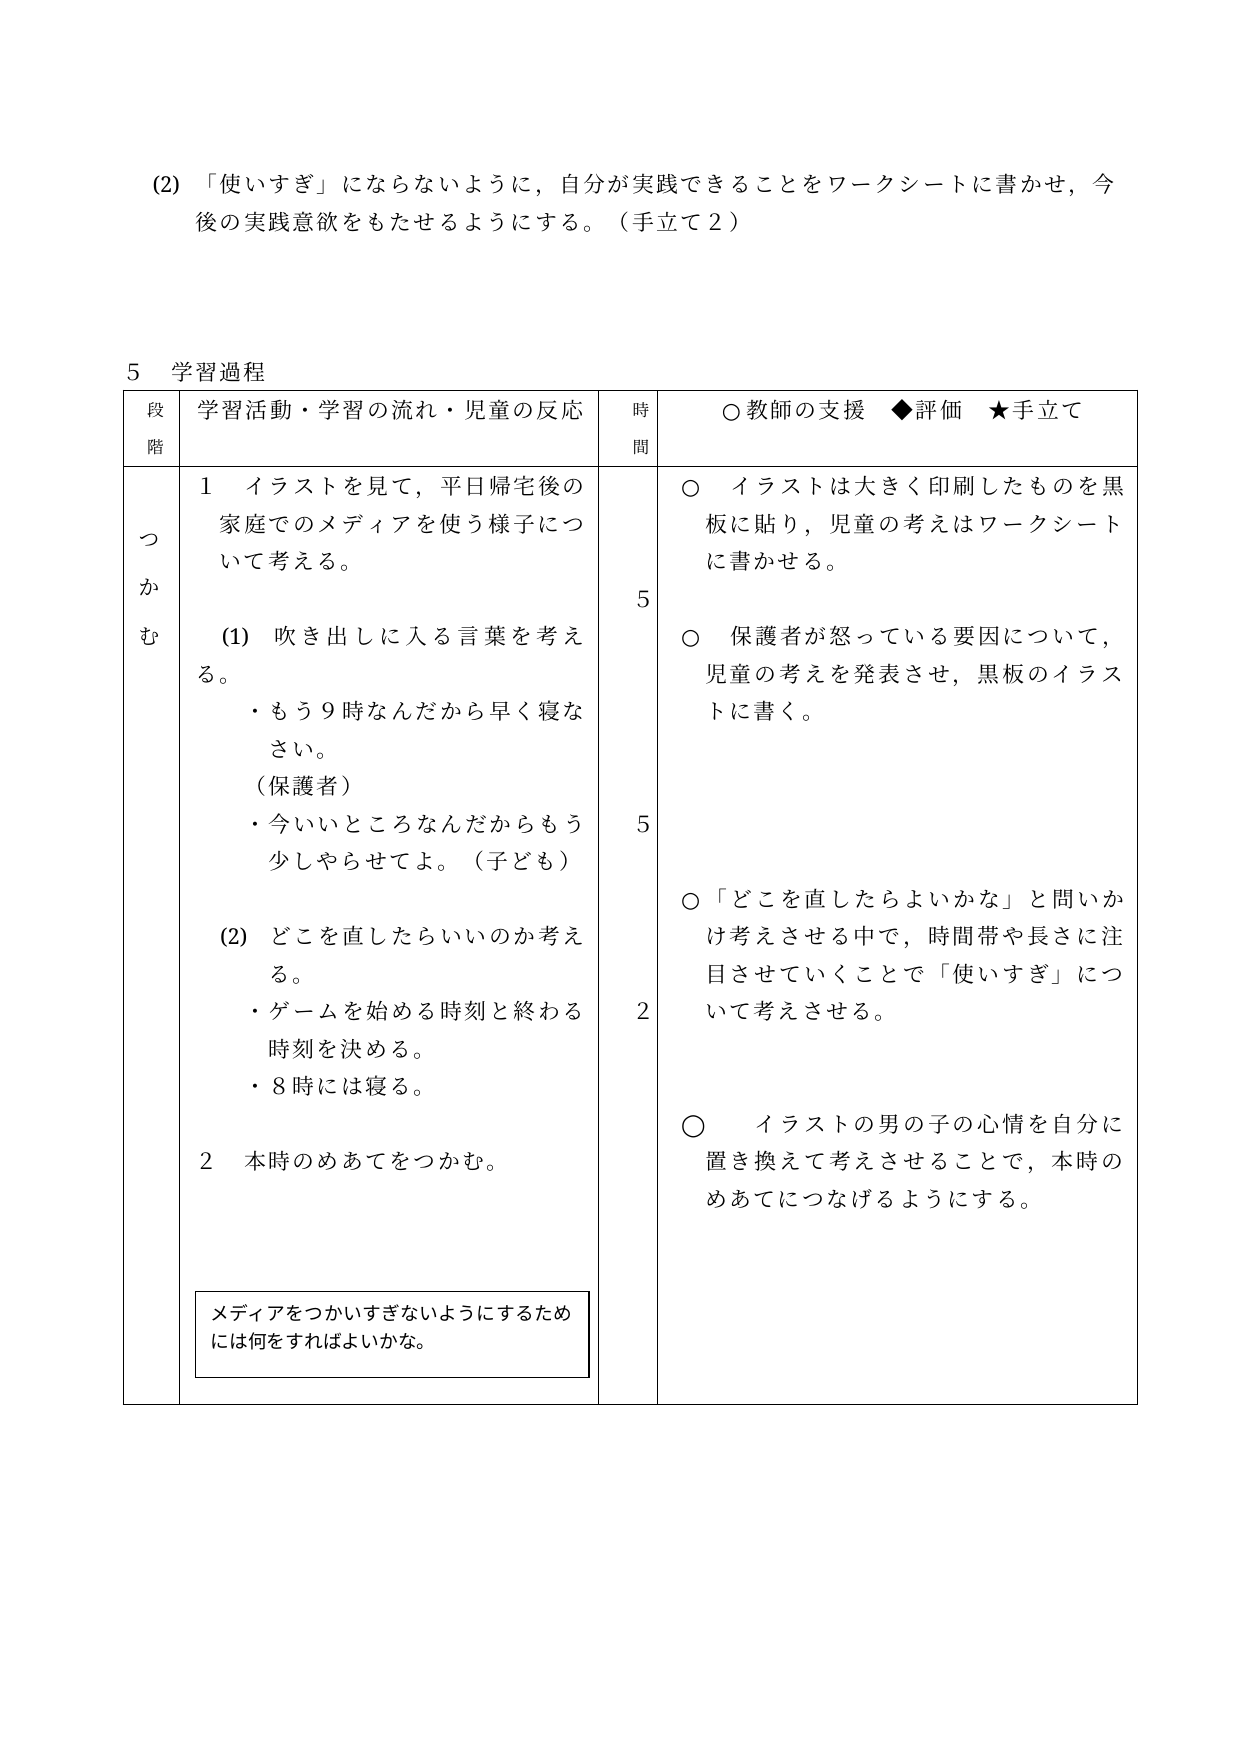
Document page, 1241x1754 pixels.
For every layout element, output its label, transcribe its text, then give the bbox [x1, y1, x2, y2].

table_header 時間 [599, 391, 657, 466]
table_header 学習活動・学習の流れ・児童の反応 [180, 391, 598, 466]
table_header 段階 [124, 391, 179, 466]
text ５ 学習過程 [122, 352, 1118, 389]
table_cell １ イラストを見て，平日帰宅後の家庭でのメディアを使う様子について考える。 (1) 吹き出しに入る言葉を考える。 ・もう９時なんだから早く寝なさい。 （保護者） ・今いいところなんだからもう少しやらせてよ。（子ども） (2) どこを直したらいいのか考える。 ・ゲームを始める時刻と終わる時刻を決める。 ・８時には寝る。 ２ 本時のめあてをつかむ。 [180, 467, 598, 1404]
table_cell ５ ５ ２ [599, 467, 657, 1404]
text (2) 「使いすぎ」にならないように，自分が実践できることをワークシートに書かせ，今後の実践意欲をもたせるようにする。（手立て２） [144, 164, 1118, 239]
table_header ○教師の支援 ◆評価 ★手立て [658, 391, 1137, 466]
table_cell ○ イラストは大きく印刷したものを黒板に貼り，児童の考えはワークシートに書かせる。 ○ 保護者が怒っている要因について，児童の考えを発表させ，黒板のイラストに書く。 ○「どこを直したらよいかな」と問いかけ考えさせる中で，時間帯や長さに注目させていくことで「使いすぎ」について考えさせる。 ◯ イラストの男の子の心情を自分に置き換えて考えさせることで，本時のめあてにつなげるようにする。 [658, 467, 1137, 1404]
table_cell つ か む [124, 467, 179, 1404]
